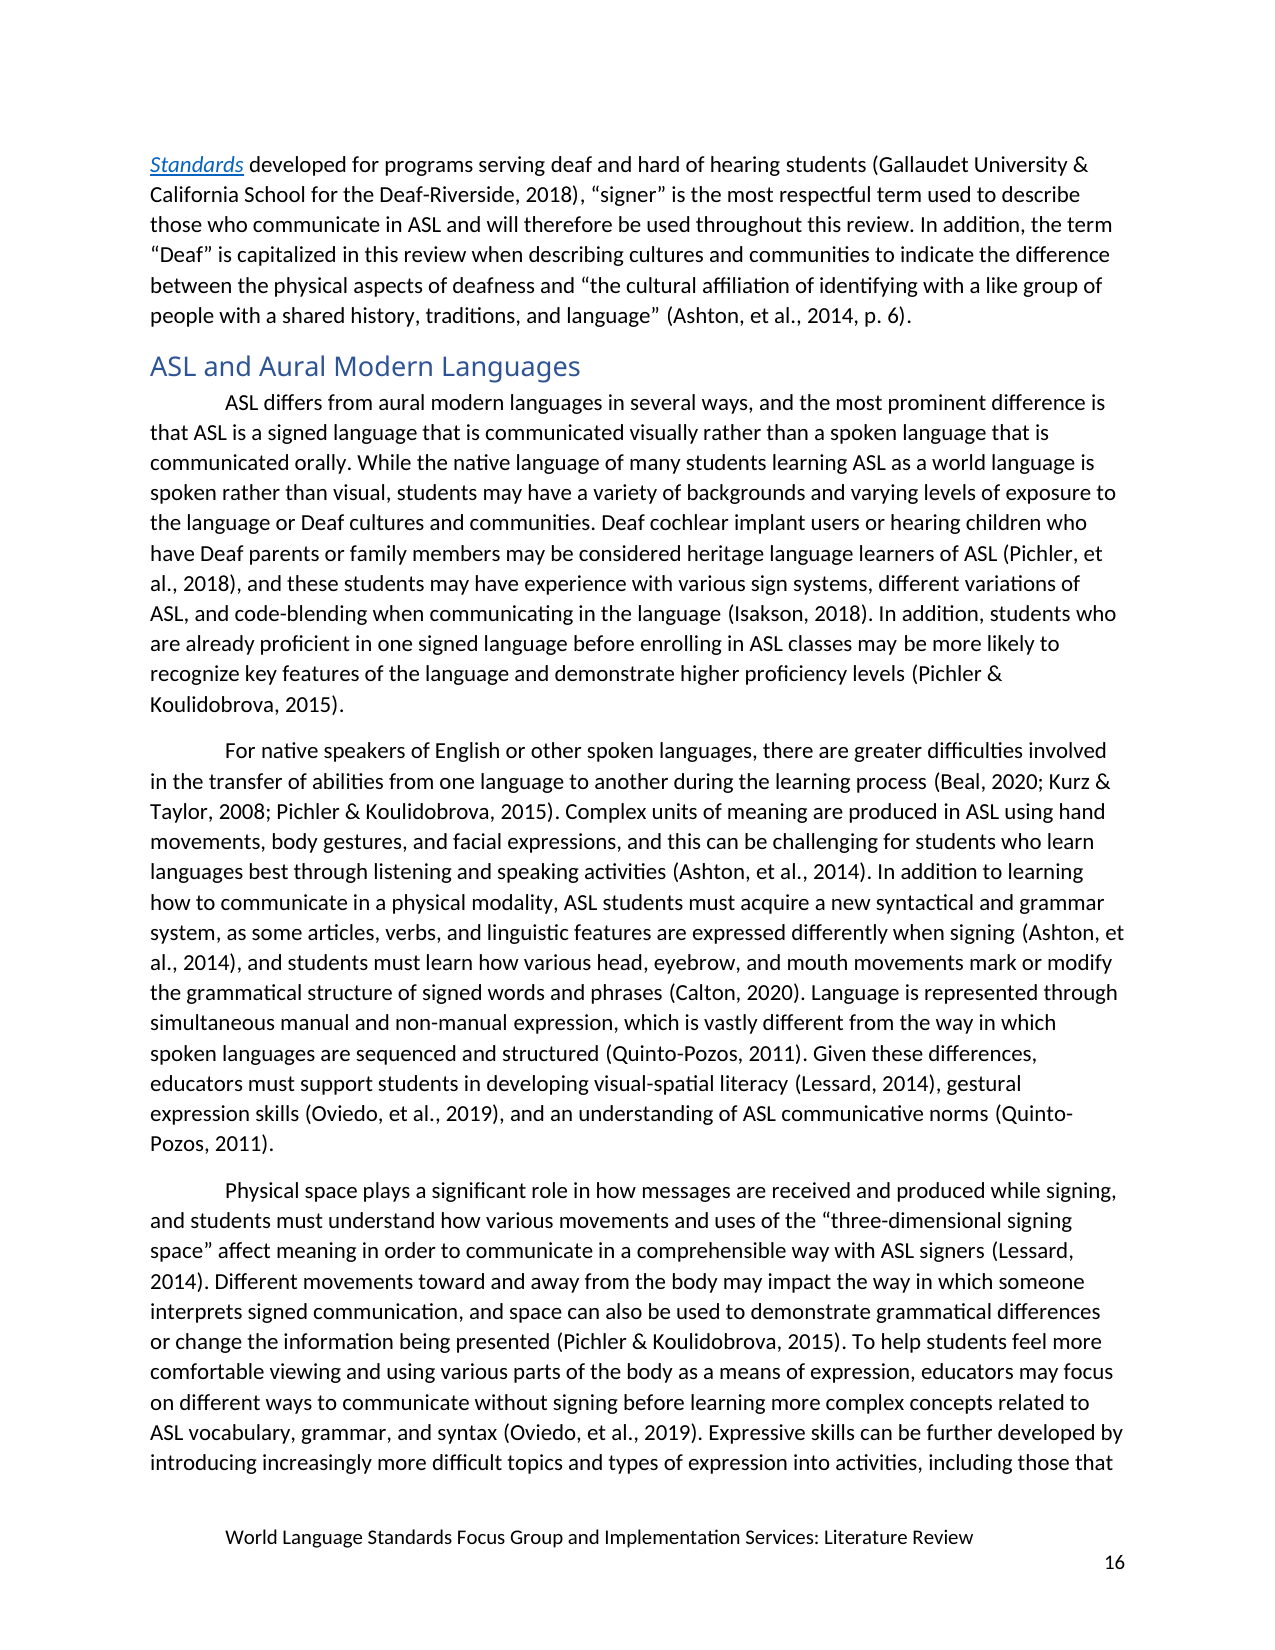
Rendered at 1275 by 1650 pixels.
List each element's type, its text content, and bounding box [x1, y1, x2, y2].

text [150, 150, 1125, 329]
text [150, 1176, 1125, 1476]
text ASL differs from aural modern languages in several ways, and the most prominent difference is that ASL is a signed language that is communicated visually rather than a spoken language that is communicated orally. While the native language of many students learning ASL as a world language is spoken rather than visual, students may have a variety of backgrounds and varying levels of exposure to the language or Deaf cultures and communities. Deaf cochlear implant users or hearing children who have Deaf parents or family members may be considered heritage language learners of ASL (Pichler, et al., 2018), and these students may have experience with various sign systems, different variations of ASL, and code-blending when communicating in the language . In addition, students who are already proficient in one signed language before enrolling in ASL classes may be more likely to recognize key features of the language and demonstrate higher proficiency levels . [150, 388, 1125, 718]
subtitle ASL and Aural Modern Languages [150, 348, 1125, 385]
text For native speakers of English or other spoken languages, there are greater difficulties involved in the transfer of abilities from one language to another during the learning process . Complex units of meaning are produced in ASL using hand movements, body gestures, and facial expressions, and this can be challenging for students who learn languages best through listening and speaking activities . In addition to learning how to communicate in a physical modality, ASL students must acquire a new syntactical and grammar system, as some articles, verbs, and linguistic features are expressed differently when signing , and students must learn how various head, eyebrow, and mouth movements mark or modify the grammatical structure of signed words and phrases . Language is represented through simultaneous manual and non-manual expression, which is vastly different from the way in which spoken languages are sequenced and structured . Given these differences, educators must support students in developing visual-spatial literacy , gestural expression skills (Oviedo, et al., 2019), and an understanding of ASL communicative norms . [150, 737, 1125, 1157]
